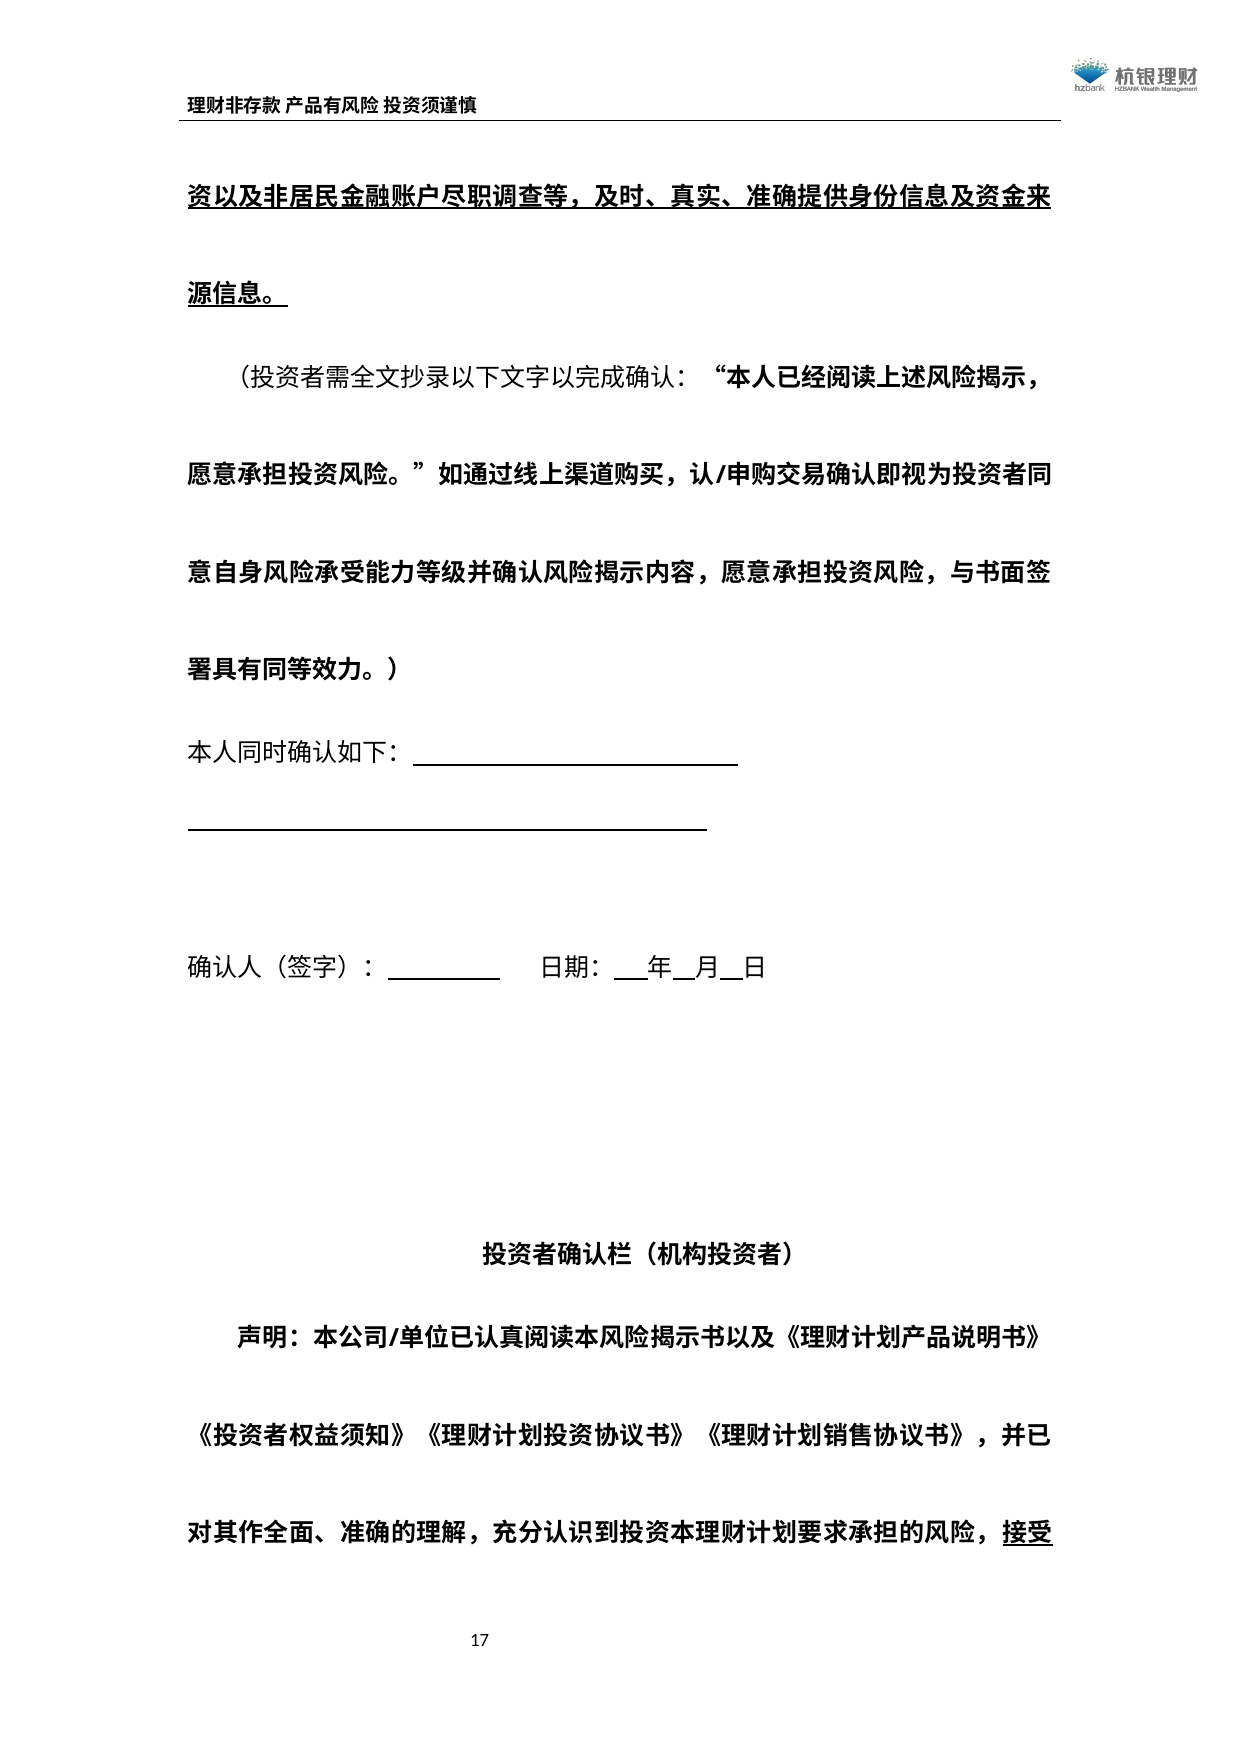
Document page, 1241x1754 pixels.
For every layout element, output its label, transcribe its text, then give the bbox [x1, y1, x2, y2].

text 本人购买本理财计划的资金为合法自有资金，不存在使用借款、贷款等非自有资金的情形；且系为合法目的投资本理财计划，而非为洗钱等违法违规之目的，本人将配合管理人或销售机构开展客户身份识别及尽职调查、反恐怖融资以及非居民金融账户尽职调查等，及时、真实、准确提供身份信息及资金来源信息。 [187, 162, 1053, 324]
picture [1027, 0, 1240, 151]
text （投资者需全文抄录以下文字以完成确认：“本人已经阅读上述风险揭示，愿意承担投资风险。”如通过线上渠道购买，认/申购交易确认即视为投资者同意自身风险承受能力等级并确认风险揭示内容，愿意承担投资风险，与书面签署具有同等效力。） [187, 343, 1053, 700]
text 确认人（签字）： 日期： 年 月 日 [187, 933, 1053, 998]
text 本人同时确认如下： [187, 718, 1053, 783]
text 投资者确认栏（机构投资者） [187, 1220, 1053, 1285]
